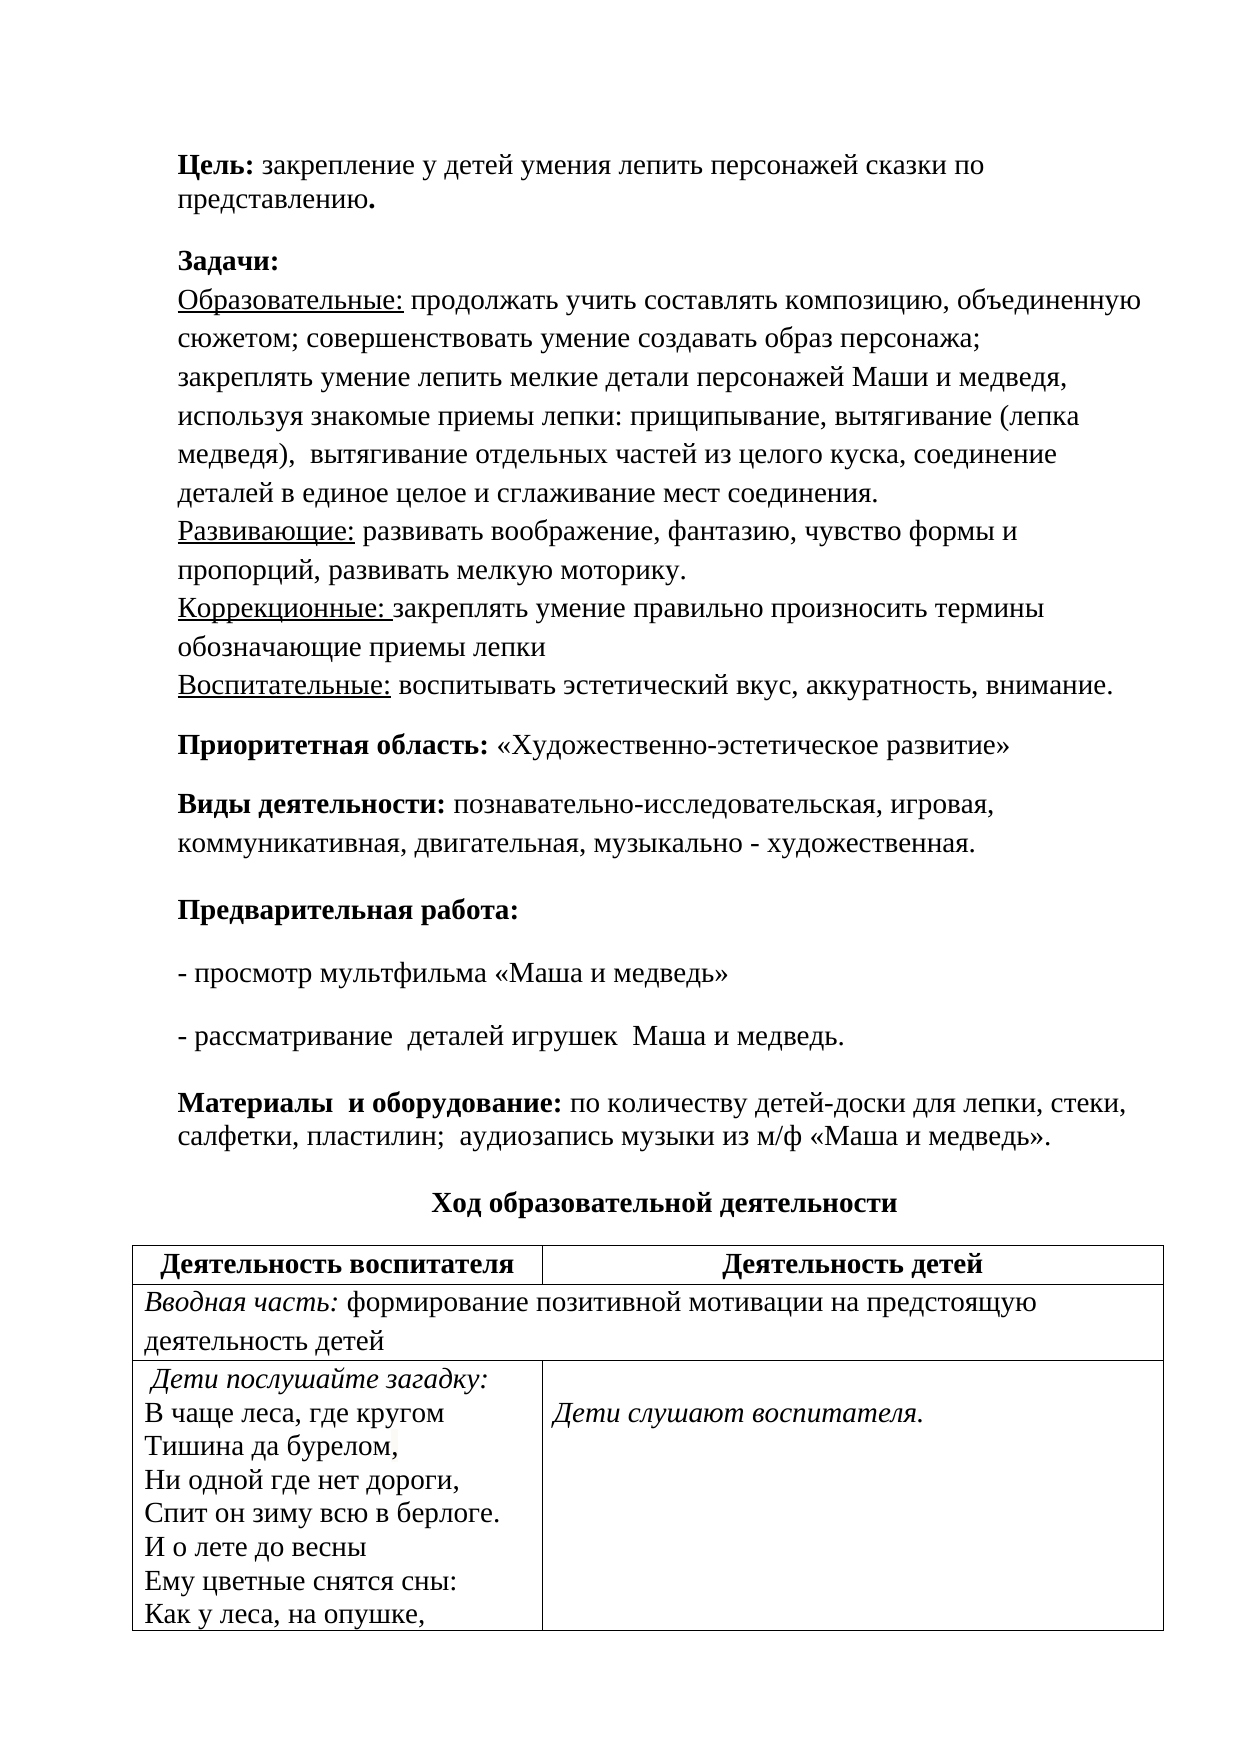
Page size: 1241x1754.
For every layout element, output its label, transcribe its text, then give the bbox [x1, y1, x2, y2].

text - рассматривание деталей игрушек Маша и медведь. [177, 1018, 1152, 1051]
text закреплять умение лепить мелкие детали персонажей Маши и медведя, используя знакомые приемы лепки: прищипывание, вытягивание (лепка медведя), вытягивание отдельных частей из целого куска, соединение деталей в единое целое и сглаживание мест соединения. [177, 359, 1152, 508]
table_header Деятельность детей [543, 1246, 1163, 1283]
text Задачи: [177, 243, 1152, 277]
text Виды деятельности: познавательно-исследовательская, игровая, коммуникативная, двигательная, музыкально - художественная. [177, 786, 1152, 858]
text Предварительная работа: [177, 892, 1152, 926]
text Приоритетная область: «Художественно-эстетическое развитие» [177, 727, 1152, 760]
table_header Деятельность воспитателя [133, 1246, 542, 1283]
text - просмотр мультфильма «Маша и медведь» [177, 955, 1152, 989]
table_cell Вводная часть: формирование позитивной мотивации на предстоящую деятельность детей [133, 1285, 1163, 1360]
text Образовательные: продолжать учить составлять композицию, объединенную сюжетом; совершенствовать умение создавать образ персонажа; [177, 282, 1152, 354]
text Ход образовательной деятельности [177, 1186, 1152, 1219]
text Воспитательные: воспитывать эстетический вкус, аккуратность, внимание. [177, 667, 1152, 701]
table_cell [543, 1361, 1163, 1630]
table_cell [133, 1361, 542, 1630]
text Материалы и оборудование: по количеству детей-доски для лепки, стеки, салфетки, пластилин; аудиозапись музыки из м/ф «Маша и медведь». [177, 1085, 1152, 1152]
text Коррекционные: закреплять умение правильно произносить термины обозначающие приемы лепки [177, 590, 1152, 662]
text Развивающие: развивать воображение, фантазию, чувство формы и пропорций, развивать мелкую моторику. [177, 513, 1152, 585]
text Цель: закрепление у детей умения лепить персонажей сказки по представлению. [177, 147, 1152, 214]
